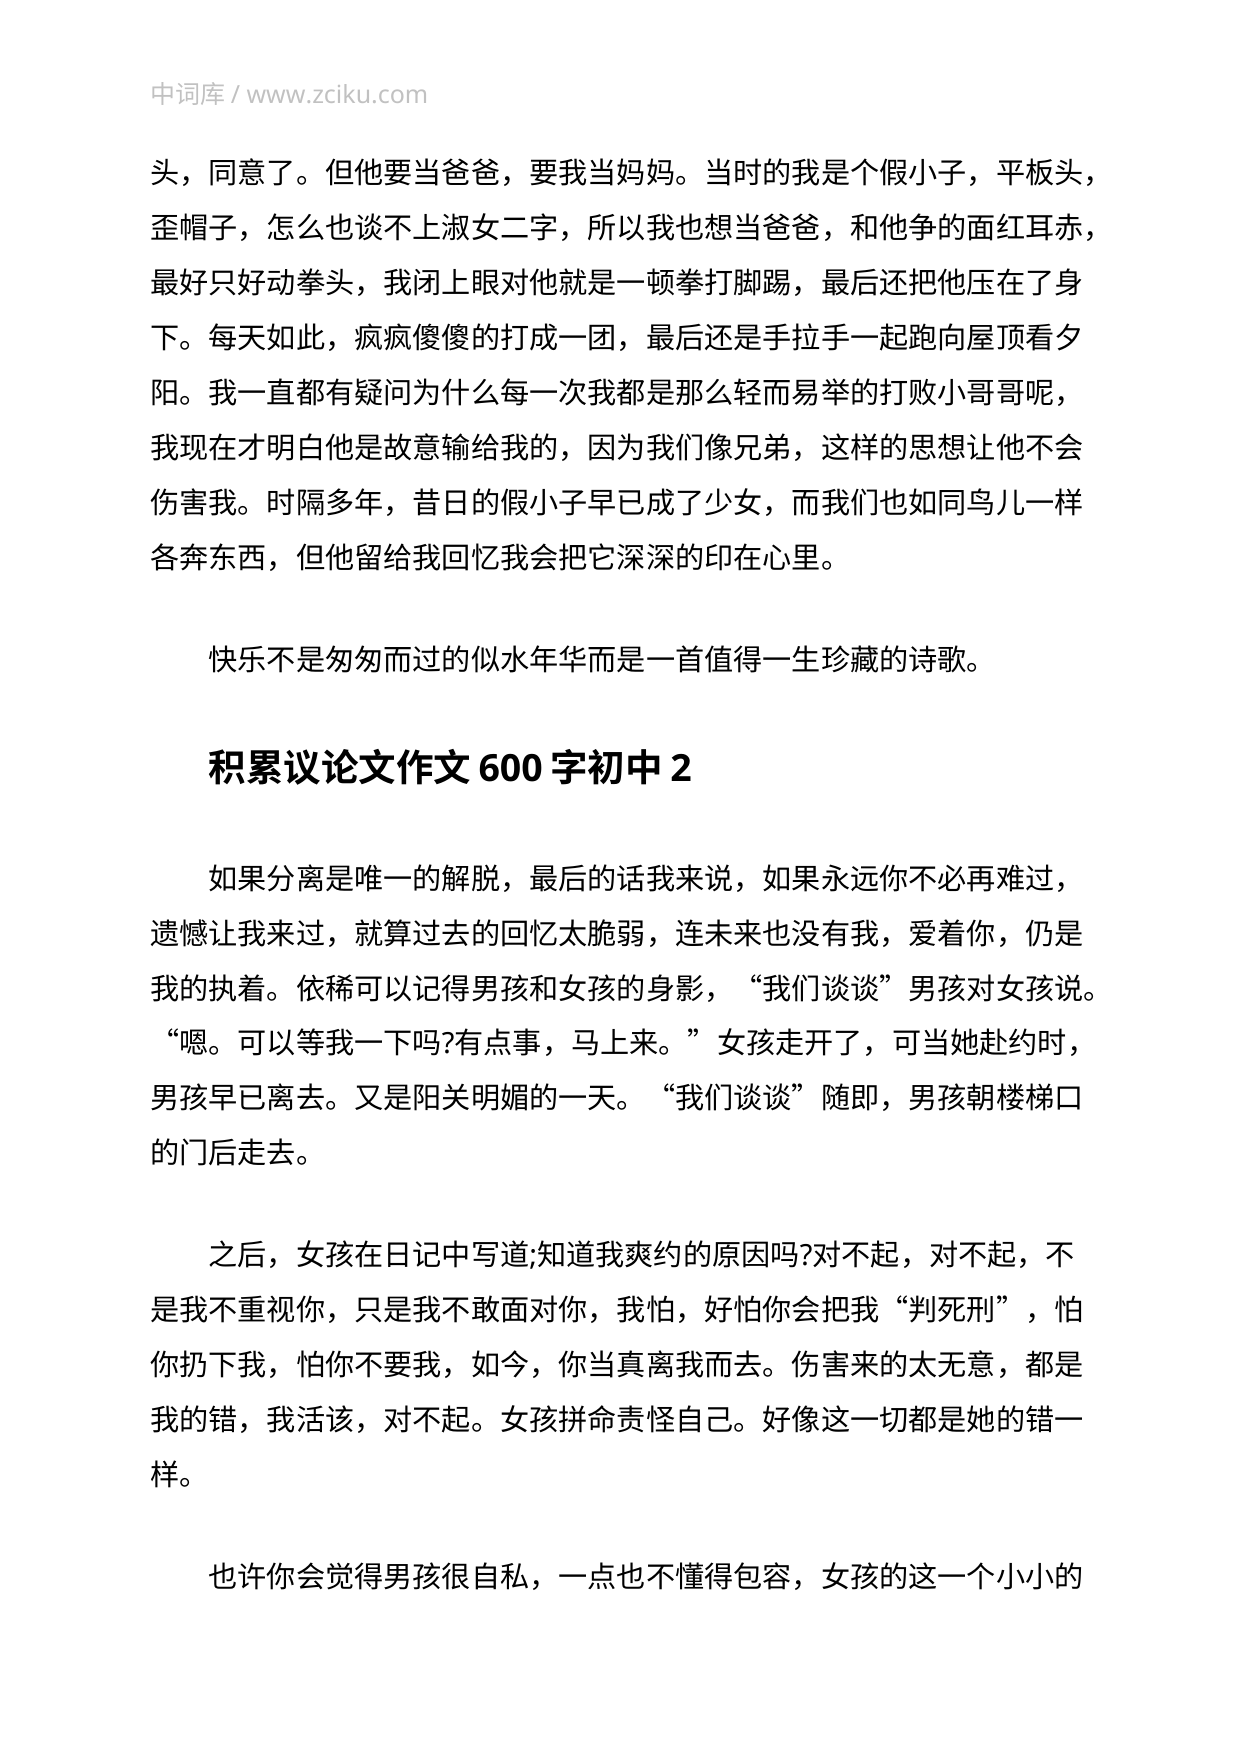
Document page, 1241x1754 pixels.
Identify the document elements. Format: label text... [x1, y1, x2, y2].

text 如果分离是唯一的解脱，最后的话我来说，如果永远你不必再难过，遗憾让我来过，就算过去的回忆太脆弱，连未来也没有我，爱着你，仍是我的执着。依稀可以记得男孩和女孩的身影，“我们谈谈”男孩对女孩说。“嗯。可以等我一下吗?有点事，马上来。”女孩走开了，可当她赴约时，男孩早已离去。又是阳关明媚的一天。“我们谈谈”随即，男孩朝楼梯口的门后走去。 [150, 855, 1090, 1172]
text 之后，女孩在日记中写道;知道我爽约的原因吗?对不起，对不起，不是我不重视你，只是我不敢面对你，我怕，好怕你会把我“判死刑”，怕你扔下我，怕你不要我，如今，你当真离我而去。伤害来的太无意，都是我的错，我活该，对不起。女孩拼命责怪自己。好像这一切都是她的错一样。 [150, 1232, 1090, 1494]
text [150, 1553, 1090, 1596]
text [150, 150, 1090, 577]
text 快乐不是匆匆而过的似水年华而是一首值得一生珍藏的诗歌。 [150, 636, 1090, 678]
text 积累议论文作文600字初中2 [150, 738, 1090, 792]
